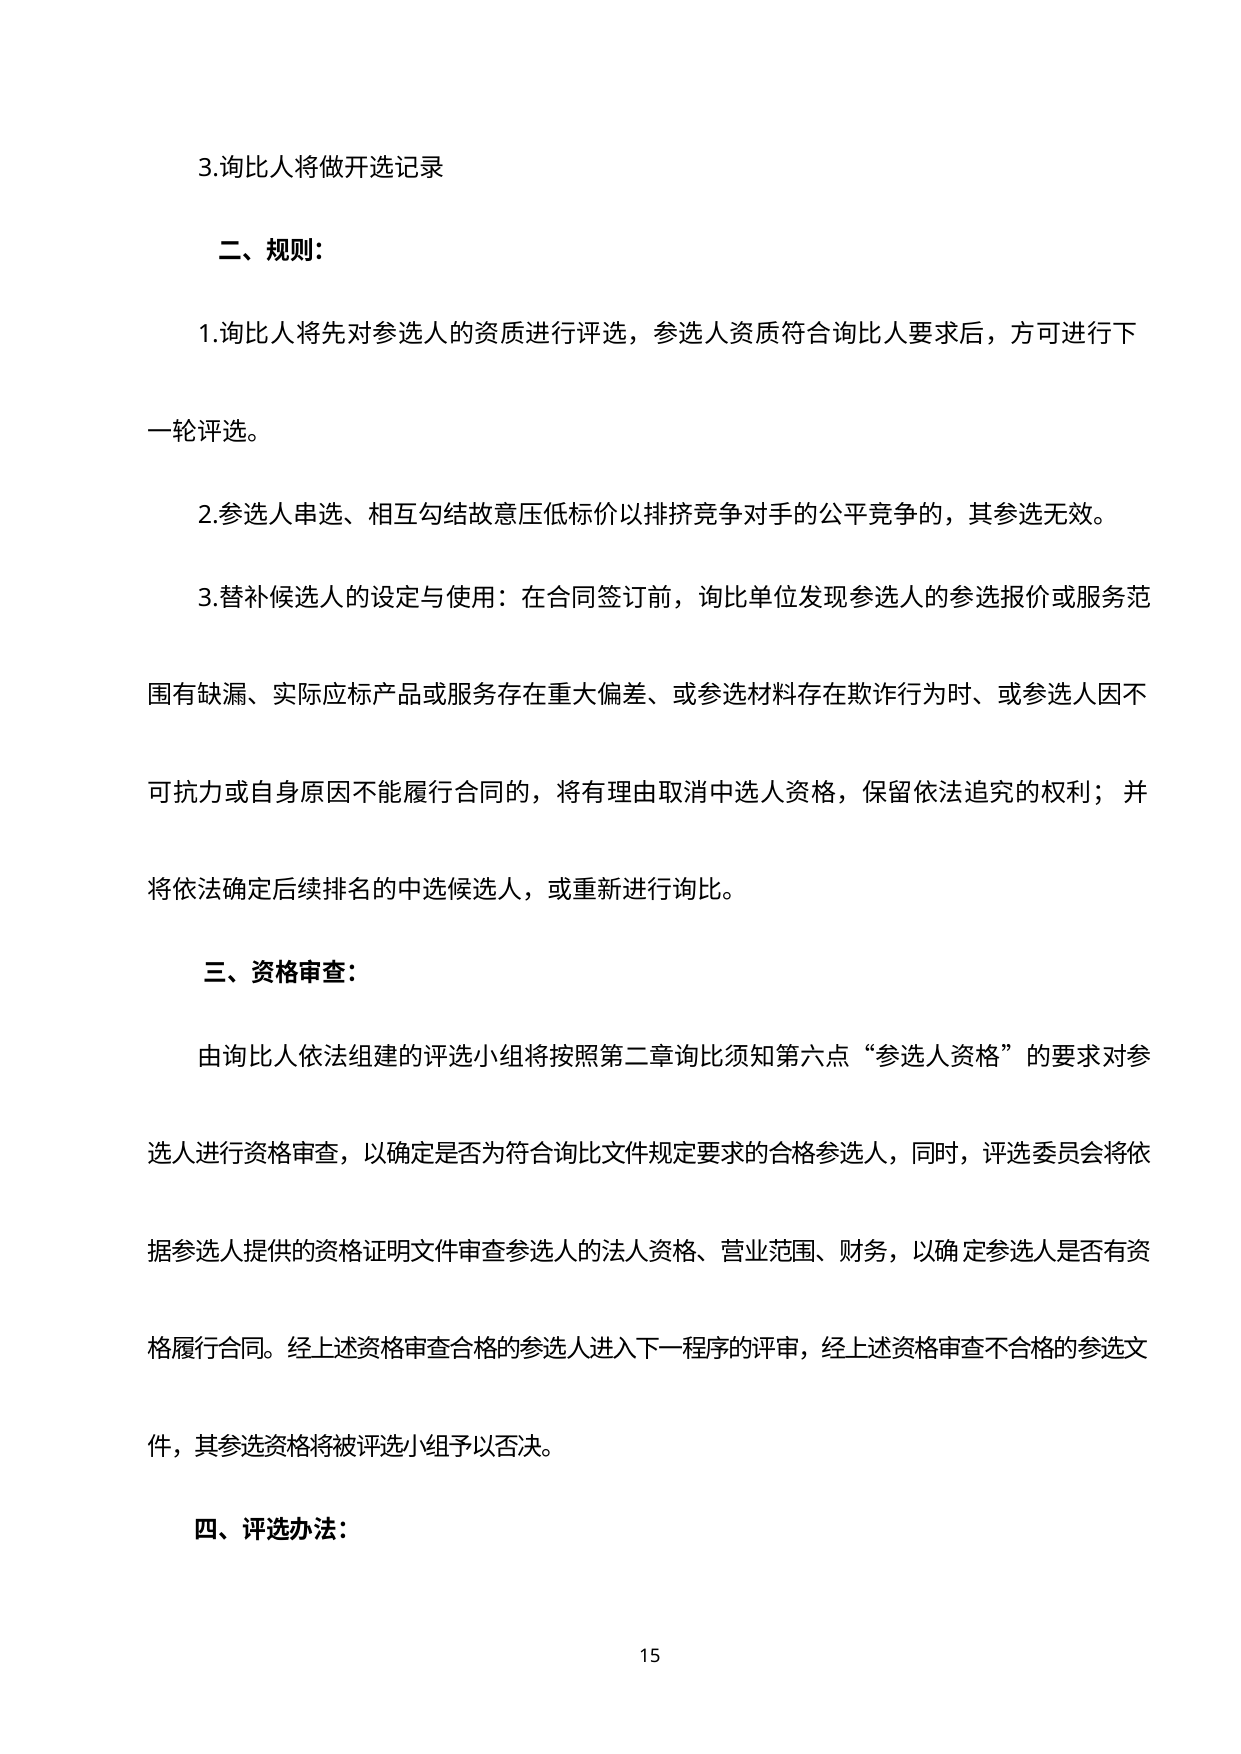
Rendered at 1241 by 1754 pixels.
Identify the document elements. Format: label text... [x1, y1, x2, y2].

text 由询比人依法组建的评选小组将按照第二章询比须知第六点“参选人资格”的要求对参选人进行资格审查，以确定是否为符合询比文件规定要求的合格参选人，同时，评选委员会将依据参选人提供的资格证明文件审查参选人的法人资格、营业范围、财务，以确定参选人是否有资格履行合同。经上述资格审查合格的参选人进入下一程序的评审，经上述资格审查不合格的参选文件，其参选资格将被评选小组予以否决。 [148, 1022, 1152, 1477]
text 3.替补候选人的设定与使用：在合同签订前，询比单位发现参选人的参选报价或服务范围有缺漏、实际应标产品或服务存在重大偏差、或参选材料存在欺诈行为时、或参选人因不可抗力或自身原因不能履行合同的，将有理由取消中选人资格，保留依法追究的权利； 并将依法确定后续排名的中选候选人，或重新进行询比。 [148, 563, 1152, 920]
text 二、规则： [218, 216, 1152, 281]
text 2.参选人串选、相互勾结故意压低标价以排挤竞争对手的公平竞争的，其参选无效。 [148, 480, 1139, 545]
text 四、评选办法： [148, 1495, 1152, 1560]
text 1.询比人将先对参选人的资质进行评选，参选人资质符合询比人要求后，方可进行下一轮评选。 [148, 299, 1139, 462]
text 3.询比人将做开选记录 [148, 133, 1152, 198]
subtitle 三、资格审查： [204, 938, 1152, 1003]
